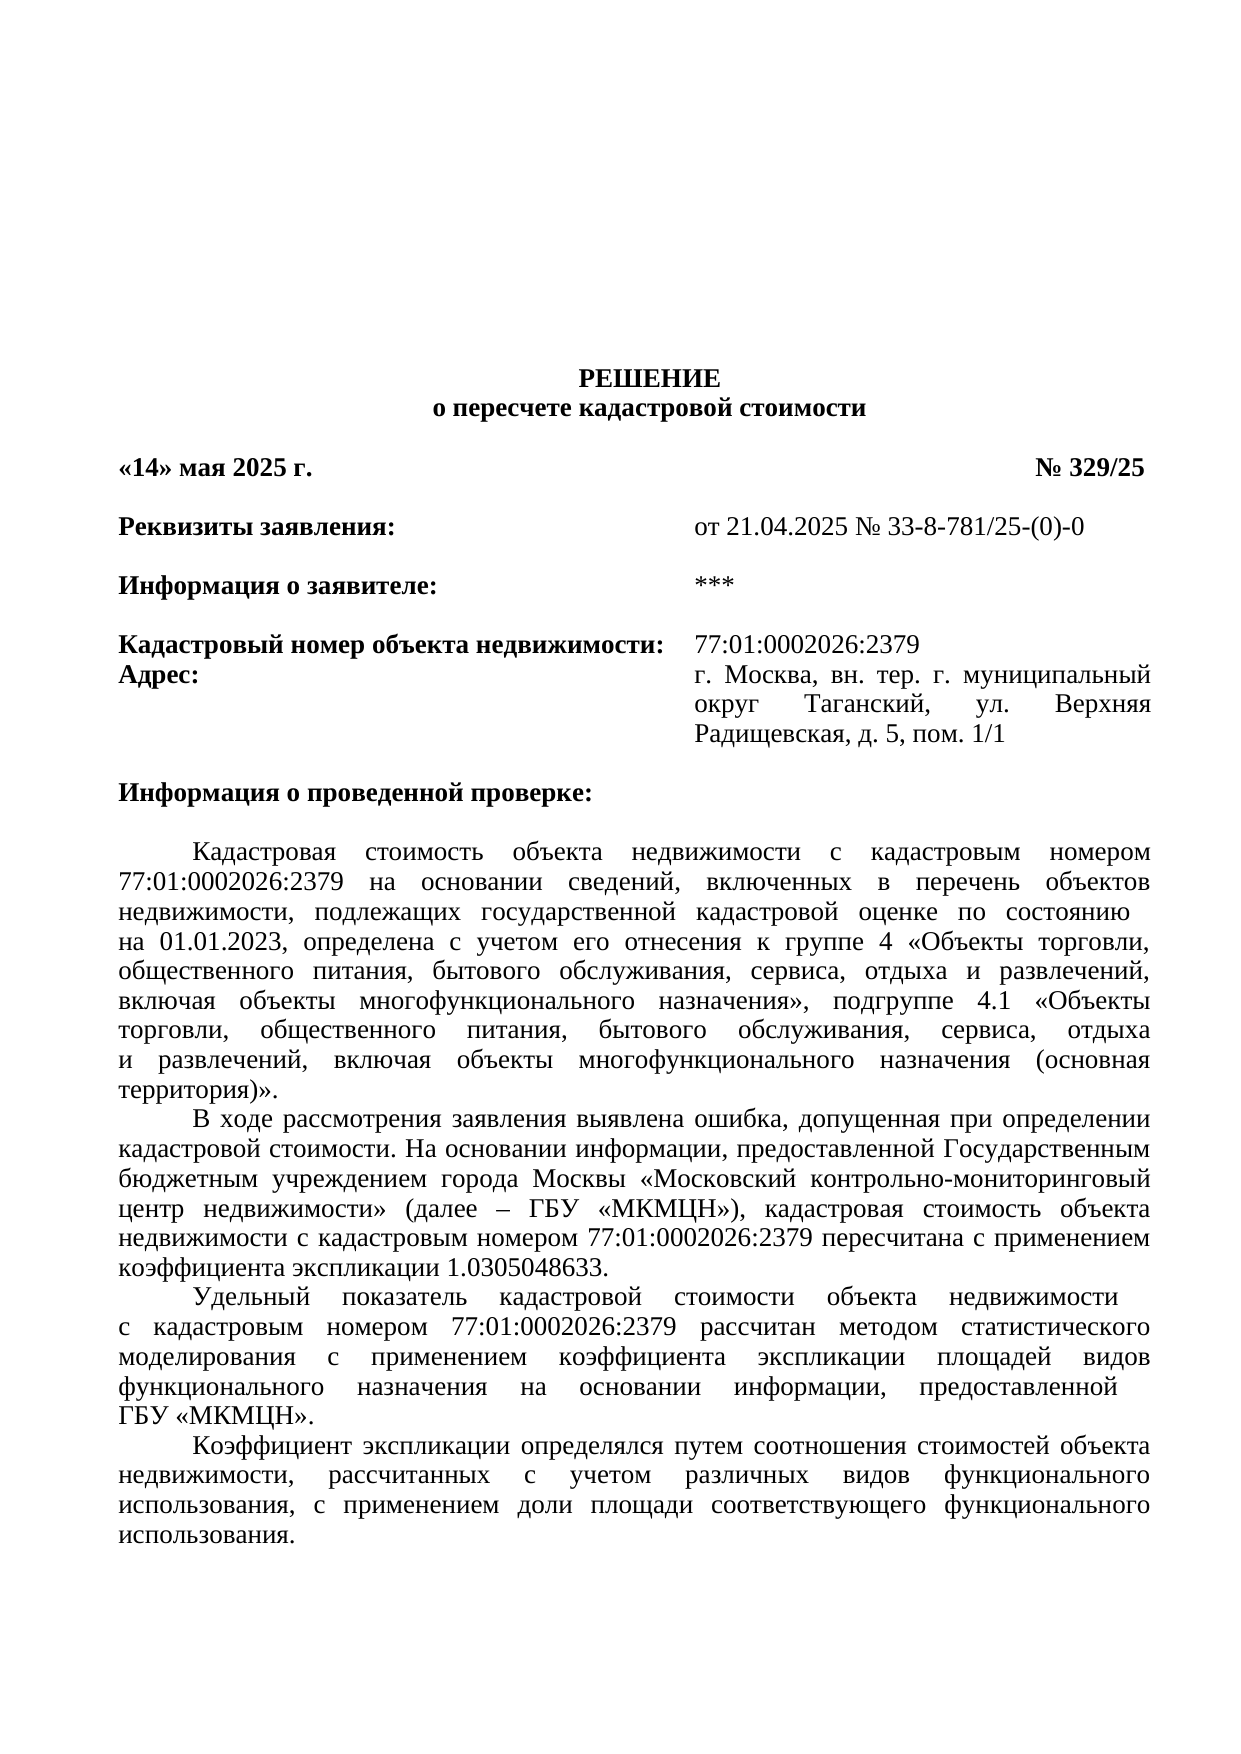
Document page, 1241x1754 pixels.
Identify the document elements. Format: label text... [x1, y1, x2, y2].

text Удельный показатель кадастровой стоимости объекта недвижимости с кадастровым номером 77:01:0002026:2379 рассчитан методом статистического моделирования с применением коэффициента экспликации площадей видов функционального назначения на основании информации, предоставленной ГБУ «МКМЦН». [118, 1282, 1152, 1431]
text Реквизиты заявления: от 21.04.2025 № 33-8-781/25-(0)-0 [118, 511, 1152, 541]
text о пересчете кадастровой стоимости [148, 393, 1152, 423]
text В ходе рассмотрения заявления выявлена ошибка, допущенная при определении кадастровой стоимости. На основании информации, предоставленной Государственным бюджетным учреждением города Москвы «Московский контрольно-мониторинговый центр недвижимости» (далее – ГБУ «МКМЦН»), кадастровая стоимость объекта недвижимости с кадастровым номером 77:01:0002026:2379 пересчитана с применением коэффициента экспликации 1.0305048633. [118, 1104, 1152, 1282]
text Информация о заявителе: *** [118, 571, 1152, 600]
text Коэффициент экспликации определялся путем соотношения стоимостей объекта недвижимости, рассчитанных с учетом различных видов функционального использования, с применением доли площади соответствующего функционального использования. [118, 1431, 1152, 1549]
text Кадастровый номер объекта недвижимости: 77:01:0002026:2379 [118, 630, 1152, 659]
text «14» мая 2025 г. № 329/25 [118, 452, 1152, 482]
text Информация о проведенной проверке: [118, 778, 1152, 807]
text Кадастровая стоимость объекта недвижимости с кадастровым номером 77:01:0002026:2379 на основании сведений, включенных в перечень объектов недвижимости, подлежащих государственной кадастровой оценке по состоянию на 01.01.2023, определена с учетом его отнесения к группе 4 «Объекты торговли, общественного питания, бытового обслуживания, сервиса, отдыха и развлечений, включая объекты многофункционального назначения», подгруппе 4.1 «Объекты торговли, общественного питания, бытового обслуживания, сервиса, отдыха и развлечений, включая объекты многофункционального назначения (основная территория)». [118, 837, 1152, 1104]
text РЕШЕНИЕ [148, 363, 1152, 393]
text Адрес: г. Москва, вн. тер. г. муниципальный округ Таганский, ул. Верхняя Радищевская, д. 5, пом. 1/1 [118, 659, 1152, 748]
